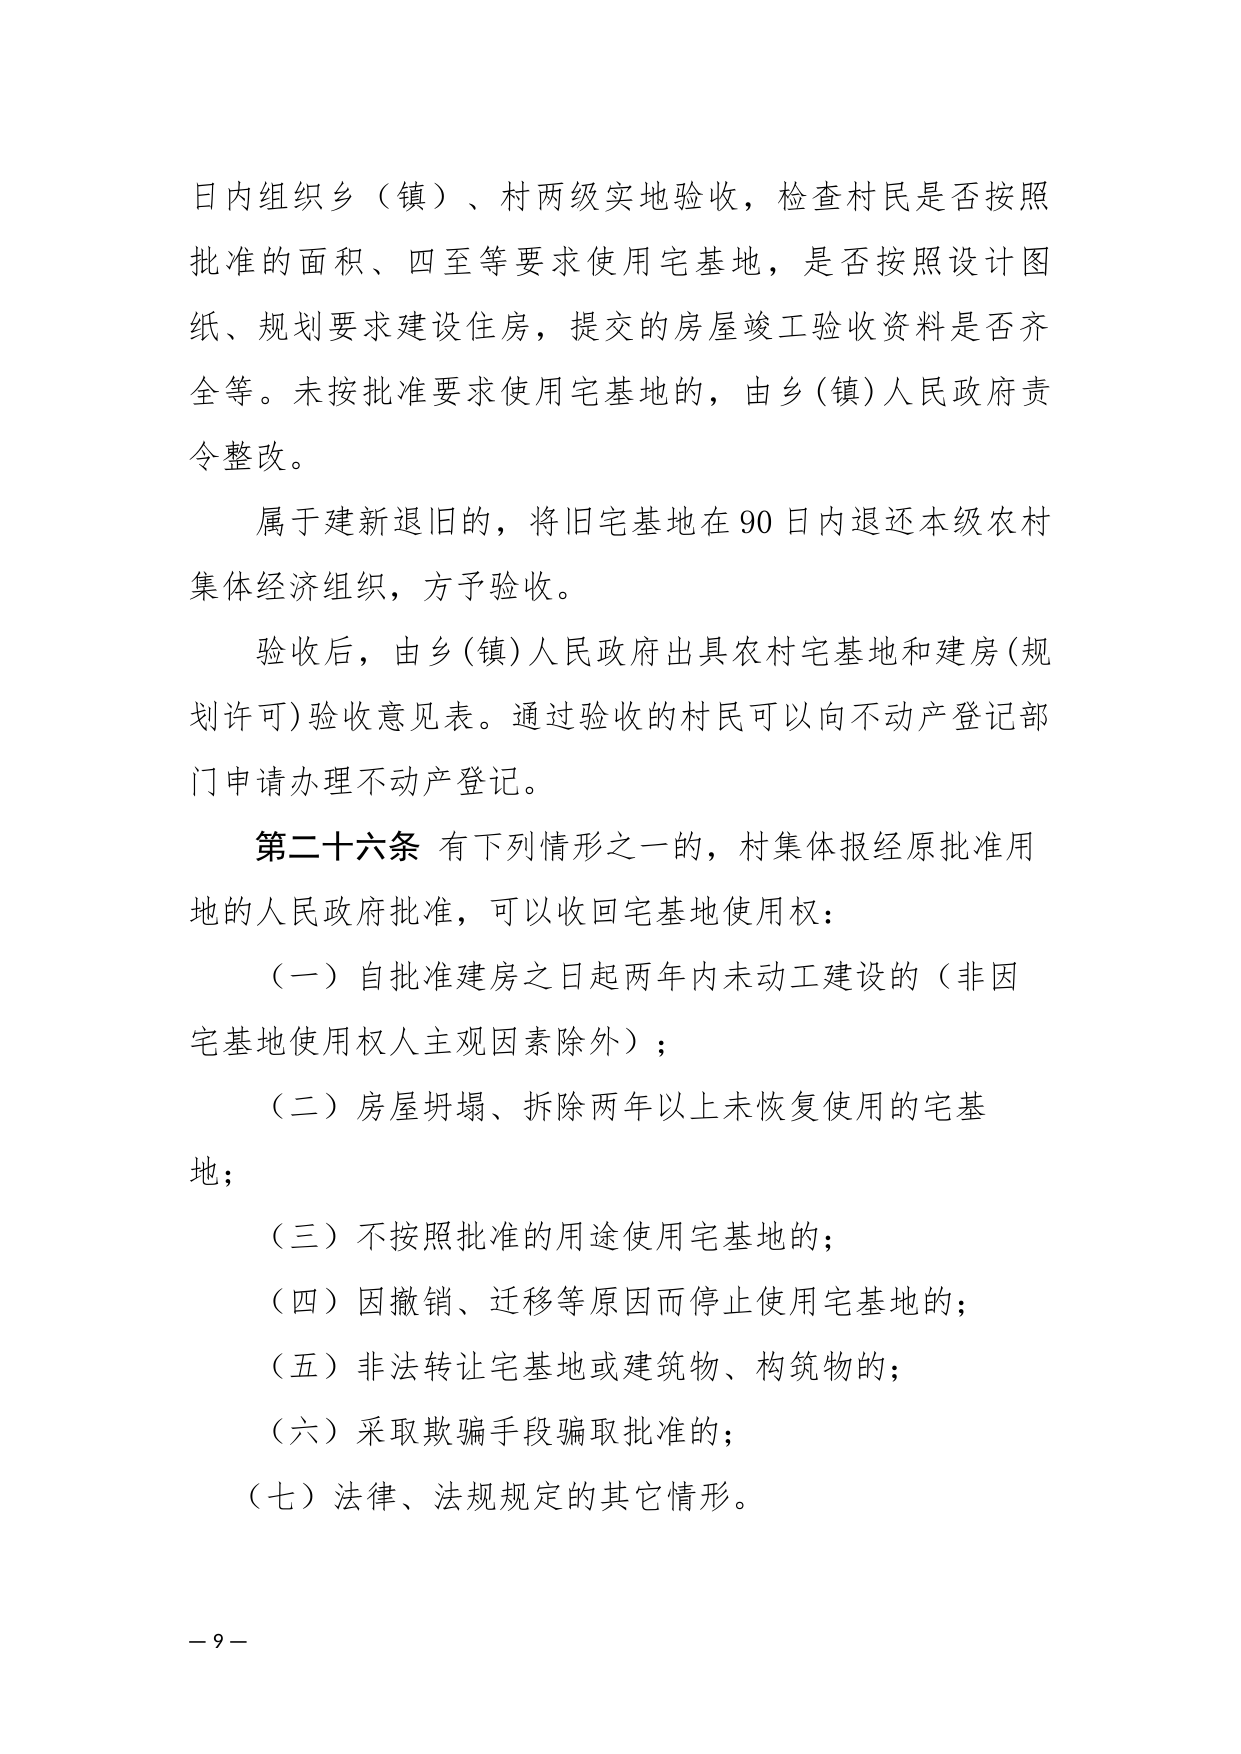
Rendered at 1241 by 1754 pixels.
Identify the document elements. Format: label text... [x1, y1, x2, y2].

text （五）非法转让宅基地或建筑物、构筑物的； [187, 1332, 1053, 1397]
text （七）法律、法规规定的其它情形。 [187, 1462, 1053, 1527]
text （六）采取欺骗手段骗取批准的； [187, 1397, 1053, 1462]
text （四）因撤销、迁移等原因而停止使用宅基地的； [187, 1267, 1053, 1332]
text （二）房屋坍塌、拆除两年以上未恢复使用的宅基地； [187, 1072, 1053, 1202]
text 属于建新退旧的，将旧宅基地在90日内退还本级农村集体经济组织，方予验收。 [187, 487, 1053, 617]
text （三）不按照批准的用途使用宅基地的； [187, 1202, 1053, 1267]
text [187, 162, 1053, 487]
text （一）自批准建房之日起两年内未动工建设的（非因宅基地使用权人主观因素除外）； [187, 942, 1053, 1072]
text 验收后，由乡(镇)人民政府出具农村宅基地和建房(规划许可)验收意见表。通过验收的村民可以向不动产登记部门申请办理不动产登记。 [187, 617, 1053, 812]
text 第二十六条 有下列情形之一的，村集体报经原批准用地的人民政府批准，可以收回宅基地使用权： [187, 812, 1053, 942]
